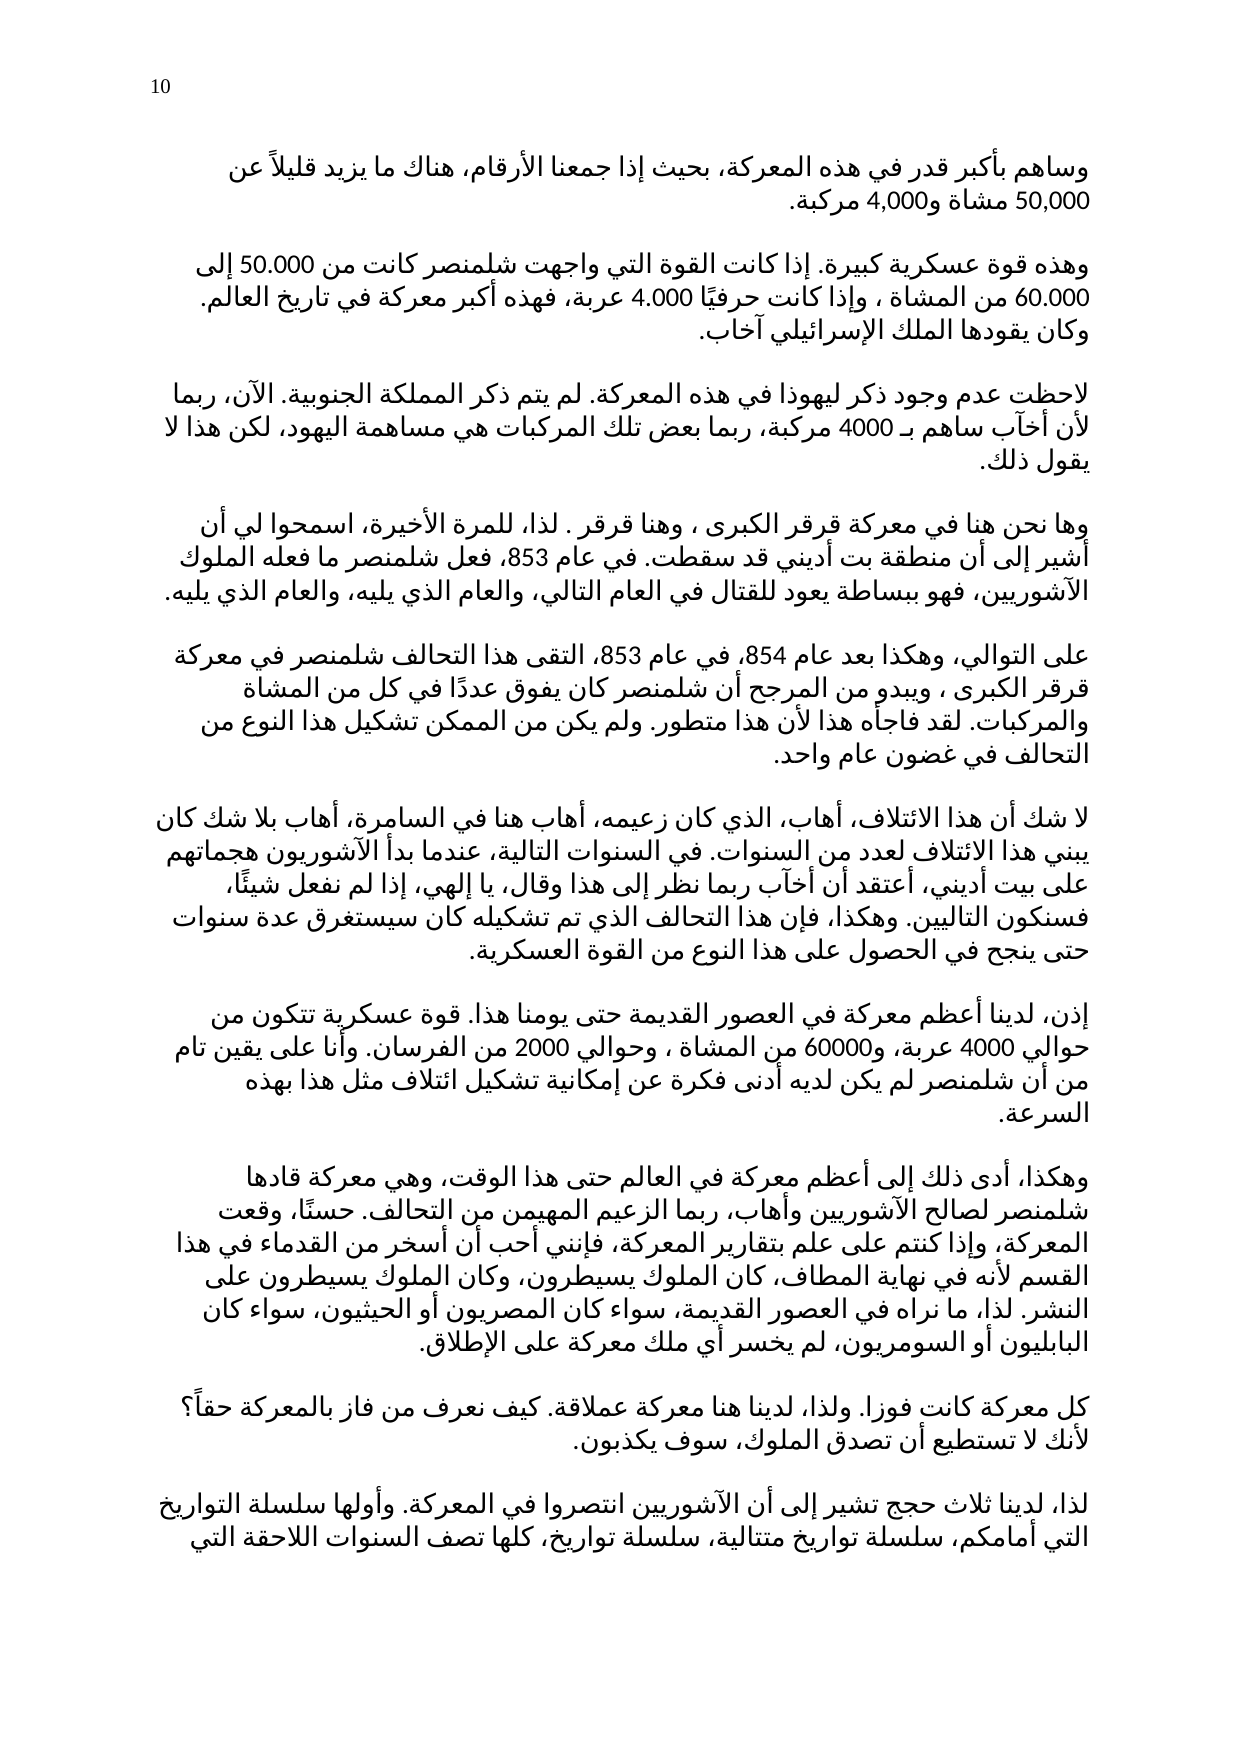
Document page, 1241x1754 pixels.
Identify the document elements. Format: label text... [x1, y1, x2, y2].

text وهكذا، أدى ذلك إلى أعظم معركة في العالم حتى هذا الوقت، وهي معركة قادها شلمنصر لصالح الآشوريين وأهاب، ربما الزعيم المهيمن من التحالف. حسنًا، وقعت المعركة، وإذا كنتم على علم بتقارير المعركة، فإنني أحب أن أسخر من القدماء في هذا القسم لأنه في نهاية المطاف، كان الملوك يسيطرون، وكان الملوك يسيطرون على النشر. لذا، ما نراه في العصور القديمة، سواء كان المصريون أو الحيثيون، سواء كان البابليون أو السومريون، لم يخسر أي ملك معركة على الإطلاق. [150, 1161, 1090, 1359]
text لا شك أن هذا الائتلاف، أهاب، الذي كان زعيمه، أهاب هنا في السامرة، أهاب بلا شك كان يبني هذا الائتلاف لعدد من السنوات. في السنوات التالية، عندما بدأ الآشوريون هجماتهم على بيت أديني، أعتقد أن أخآب ربما نظر إلى هذا وقال، يا إلهي، إذا لم نفعل شيئًا، فسنكون التاليين. وهكذا، فإن هذا التحالف الذي تم تشكيله كان سيستغرق عدة سنوات حتى ينجح في الحصول على هذا النوع من القوة العسكرية. [150, 801, 1090, 966]
text إذن، لدينا أعظم معركة في العصور القديمة حتى يومنا هذا. قوة عسكرية تتكون من حوالي 4000 عربة، و60000 من المشاة ، وحوالي 2000 من الفرسان. وأنا على يقين تام من أن شلمنصر لم يكن لديه أدنى فكرة عن إمكانية تشكيل ائتلاف مثل هذا بهذه السرعة. [150, 997, 1090, 1129]
text كل معركة كانت فوزا. ولذا، لدينا هنا معركة عملاقة. كيف نعرف من فاز بالمعركة حقاً؟ لأنك لا تستطيع أن تصدق الملوك، سوف يكذبون. [150, 1390, 1090, 1456]
text وها نحن هنا في معركة قرقر الكبرى ، وهنا قرقر . لذا، للمرة الأخيرة، اسمحوا لي أن أشير إلى أن منطقة بت أديني قد سقطت. في عام 853، فعل شلمنصر ما فعله الملوك الآشوريين، فهو ببساطة يعود للقتال في العام التالي، والعام الذي يليه، والعام الذي يليه. [150, 508, 1090, 607]
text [150, 1487, 1090, 1553]
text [150, 150, 1090, 216]
text على التوالي، وهكذا بعد عام 854، في عام 853، التقى هذا التحالف شلمنصر في معركة قرقر الكبرى ، ويبدو من المرجح أن شلمنصر كان يفوق عددًا في كل من المشاة والمركبات. لقد فاجأه هذا لأن هذا متطور. ولم يكن من الممكن تشكيل هذا النوع من التحالف في غضون عام واحد. [150, 638, 1090, 770]
text وهذه قوة عسكرية كبيرة. إذا كانت القوة التي واجهت شلمنصر كانت من 50.000 إلى 60.000 من المشاة ، وإذا كانت حرفيًا 4.000 عربة، فهذه أكبر معركة في تاريخ العالم. وكان يقودها الملك الإسرائيلي آخاب. [150, 247, 1090, 346]
text لاحظت عدم وجود ذكر ليهوذا في هذه المعركة. لم يتم ذكر المملكة الجنوبية. الآن، ربما لأن أخآب ساهم بـ 4000 مركبة، ربما بعض تلك المركبات هي مساهمة اليهود، لكن هذا لا يقول ذلك. [150, 377, 1090, 476]
